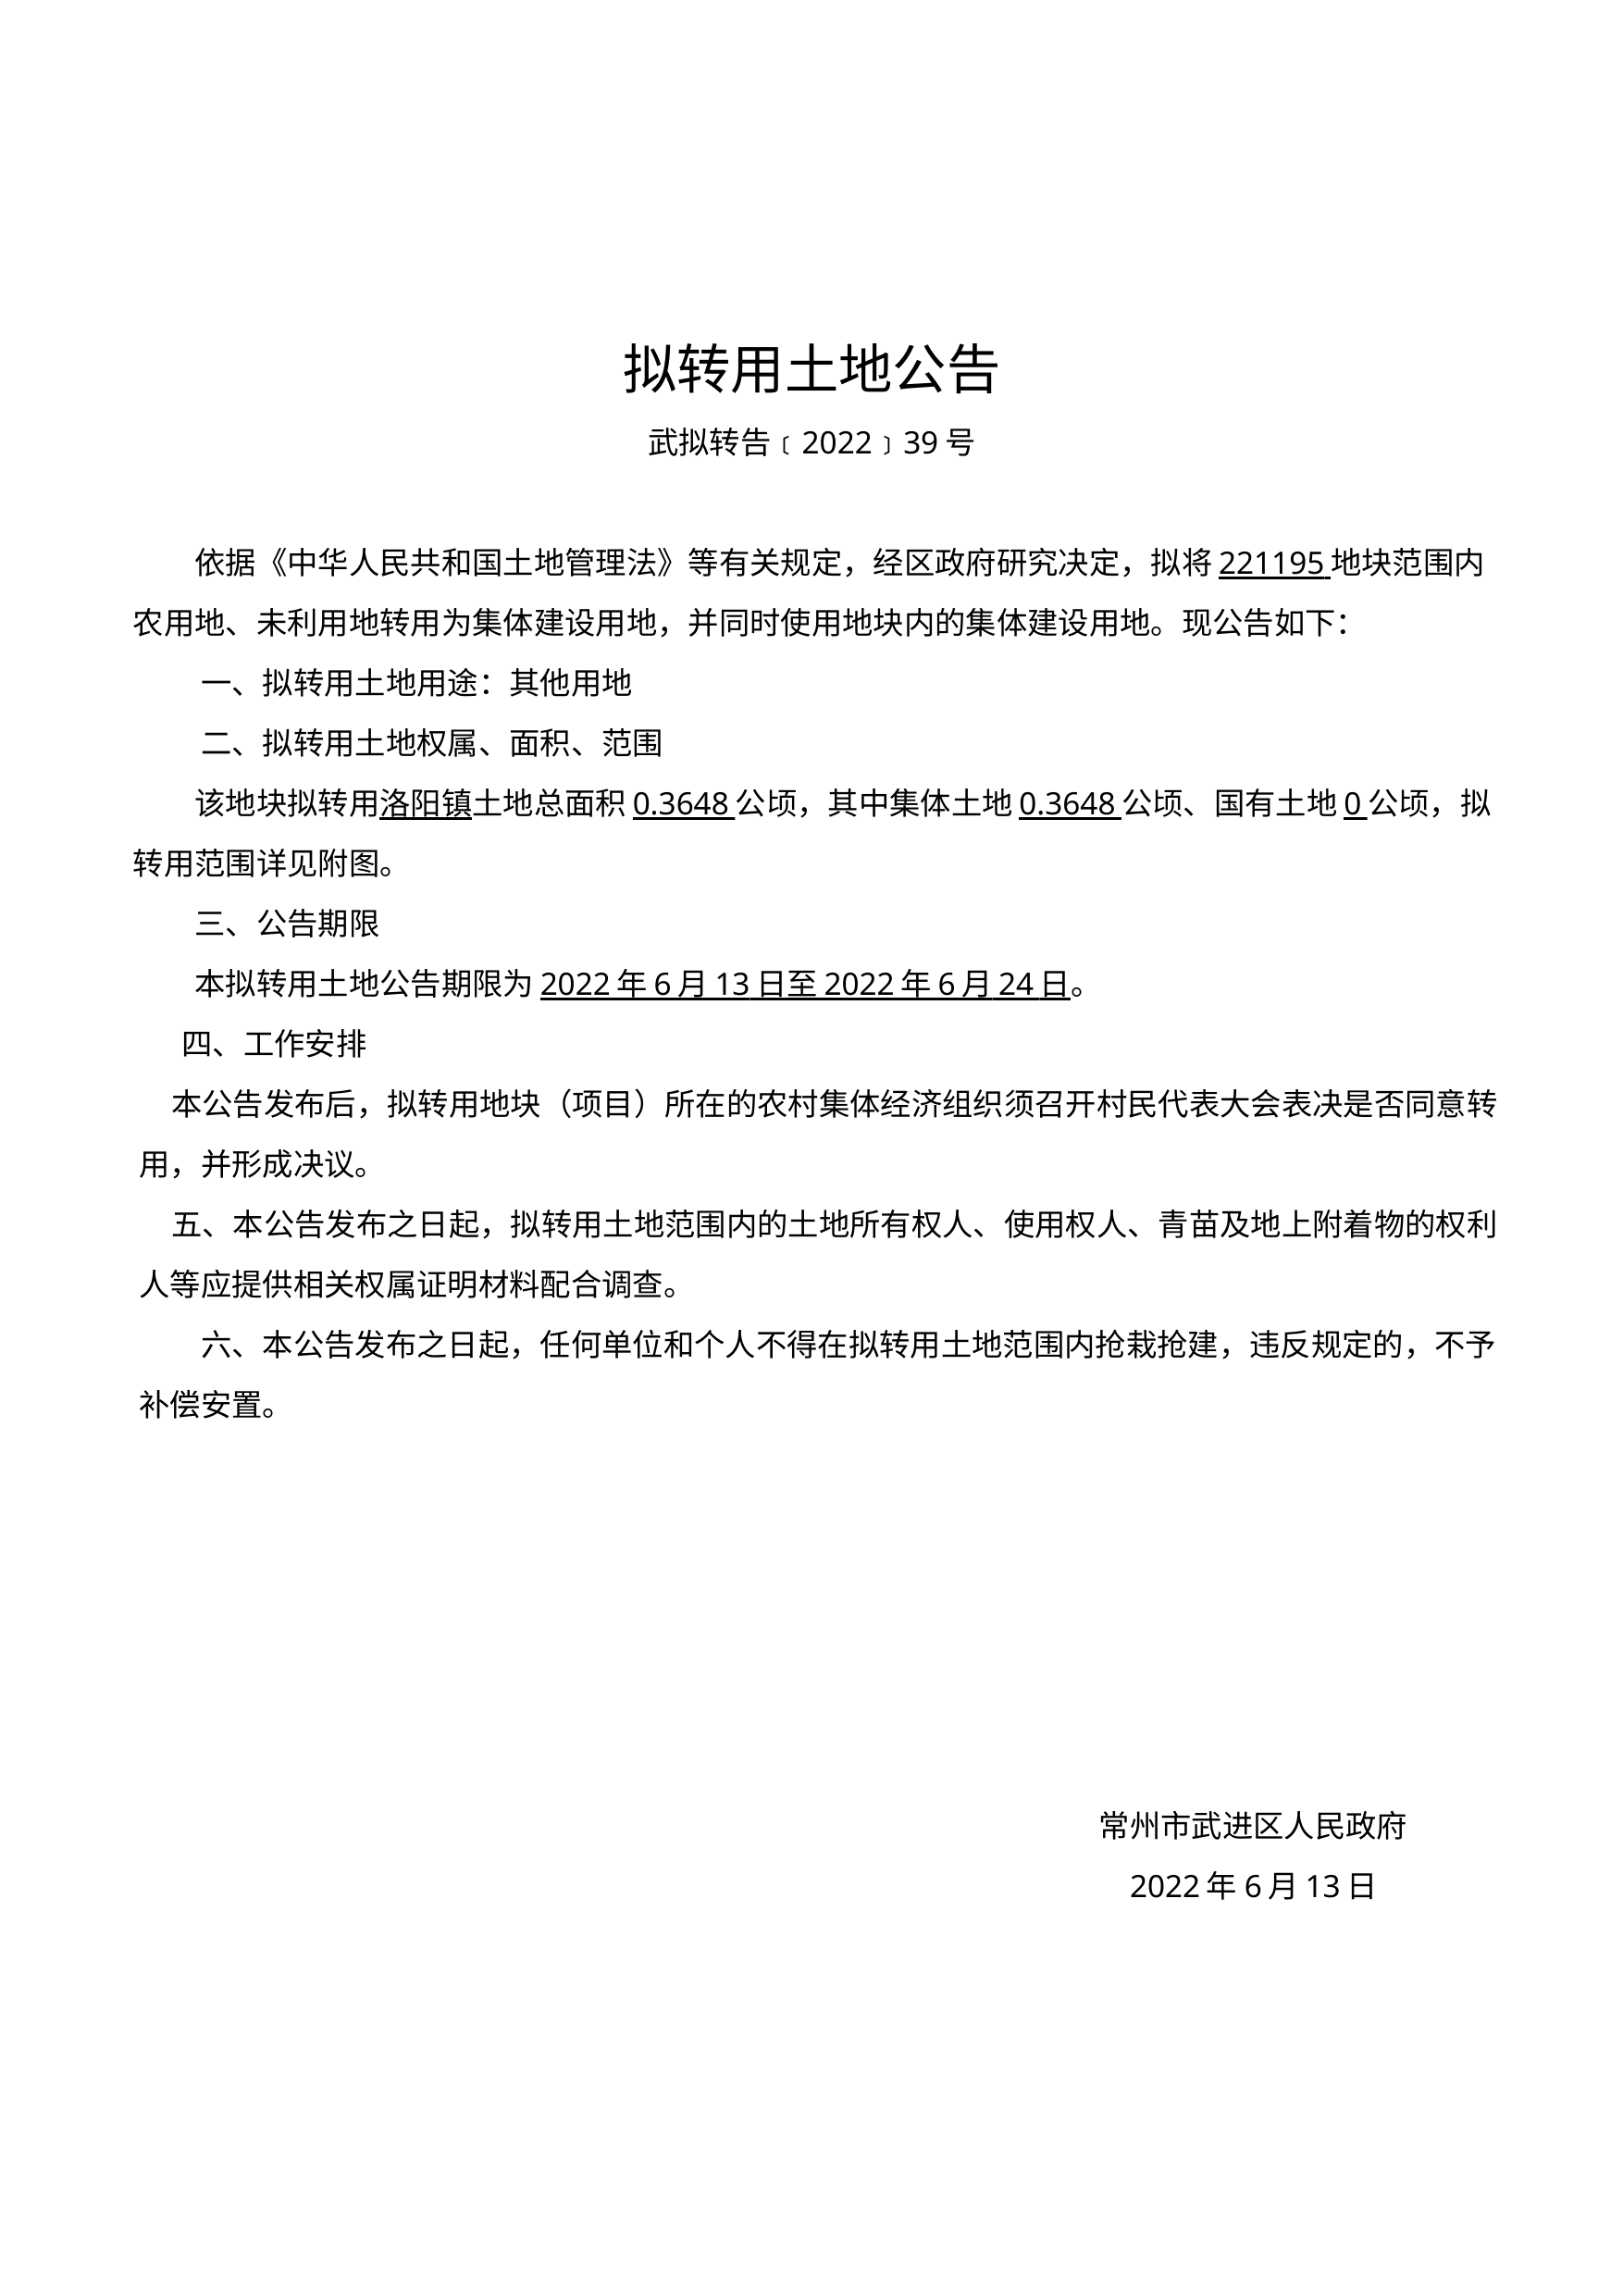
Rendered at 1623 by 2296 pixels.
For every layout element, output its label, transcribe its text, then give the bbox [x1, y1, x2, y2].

text 一、拟转用土地用途：其他用地 [139, 652, 1499, 712]
text 依据《中华人民共和国土地管理法》等有关规定，经区政府研究决定，拟将221195地块范围内农用地、未利用地转用为集体建设用地，并同时使用地块内的集体建设用地。现公告如下： [132, 531, 1499, 652]
text 六、本公告发布之日起，任何单位和个人不得在拟转用土地范围内抢栽抢建，违反规定的，不予补偿安置。 [139, 1313, 1499, 1433]
text 拟转用土地公告 [173, 320, 1449, 411]
text 本拟转用土地公告期限为2022年6月13日至2022年6月24日。 [132, 952, 1499, 1012]
text 2022年 6月13日 [173, 1855, 1499, 1915]
text 武拟转告﹝2022﹞39号 [173, 411, 1449, 471]
text 本公告发布后，拟转用地块（项目）所在的农村集体经济组织须召开村民代表大会表决是否同意转用，并形成决议。 [139, 1073, 1499, 1193]
text 该地块拟转用洛阳镇土地总面积0.3648公顷，其中集体土地0.3648公顷、国有土地0公顷，拟转用范围详见附图。 [132, 772, 1499, 892]
text 四、工作安排 [173, 1012, 1499, 1073]
text 五、本公告发布之日起，拟转用土地范围内的土地所有权人、使用权人、青苗及地上附着物的权利人等应提供相关权属证明材料配合调查。 [139, 1193, 1499, 1313]
text 常州市武进区人民政府 [173, 1794, 1499, 1855]
text 三、公告期限 [132, 892, 1499, 952]
text 二、拟转用土地权属、面积、范围 [139, 712, 1499, 772]
